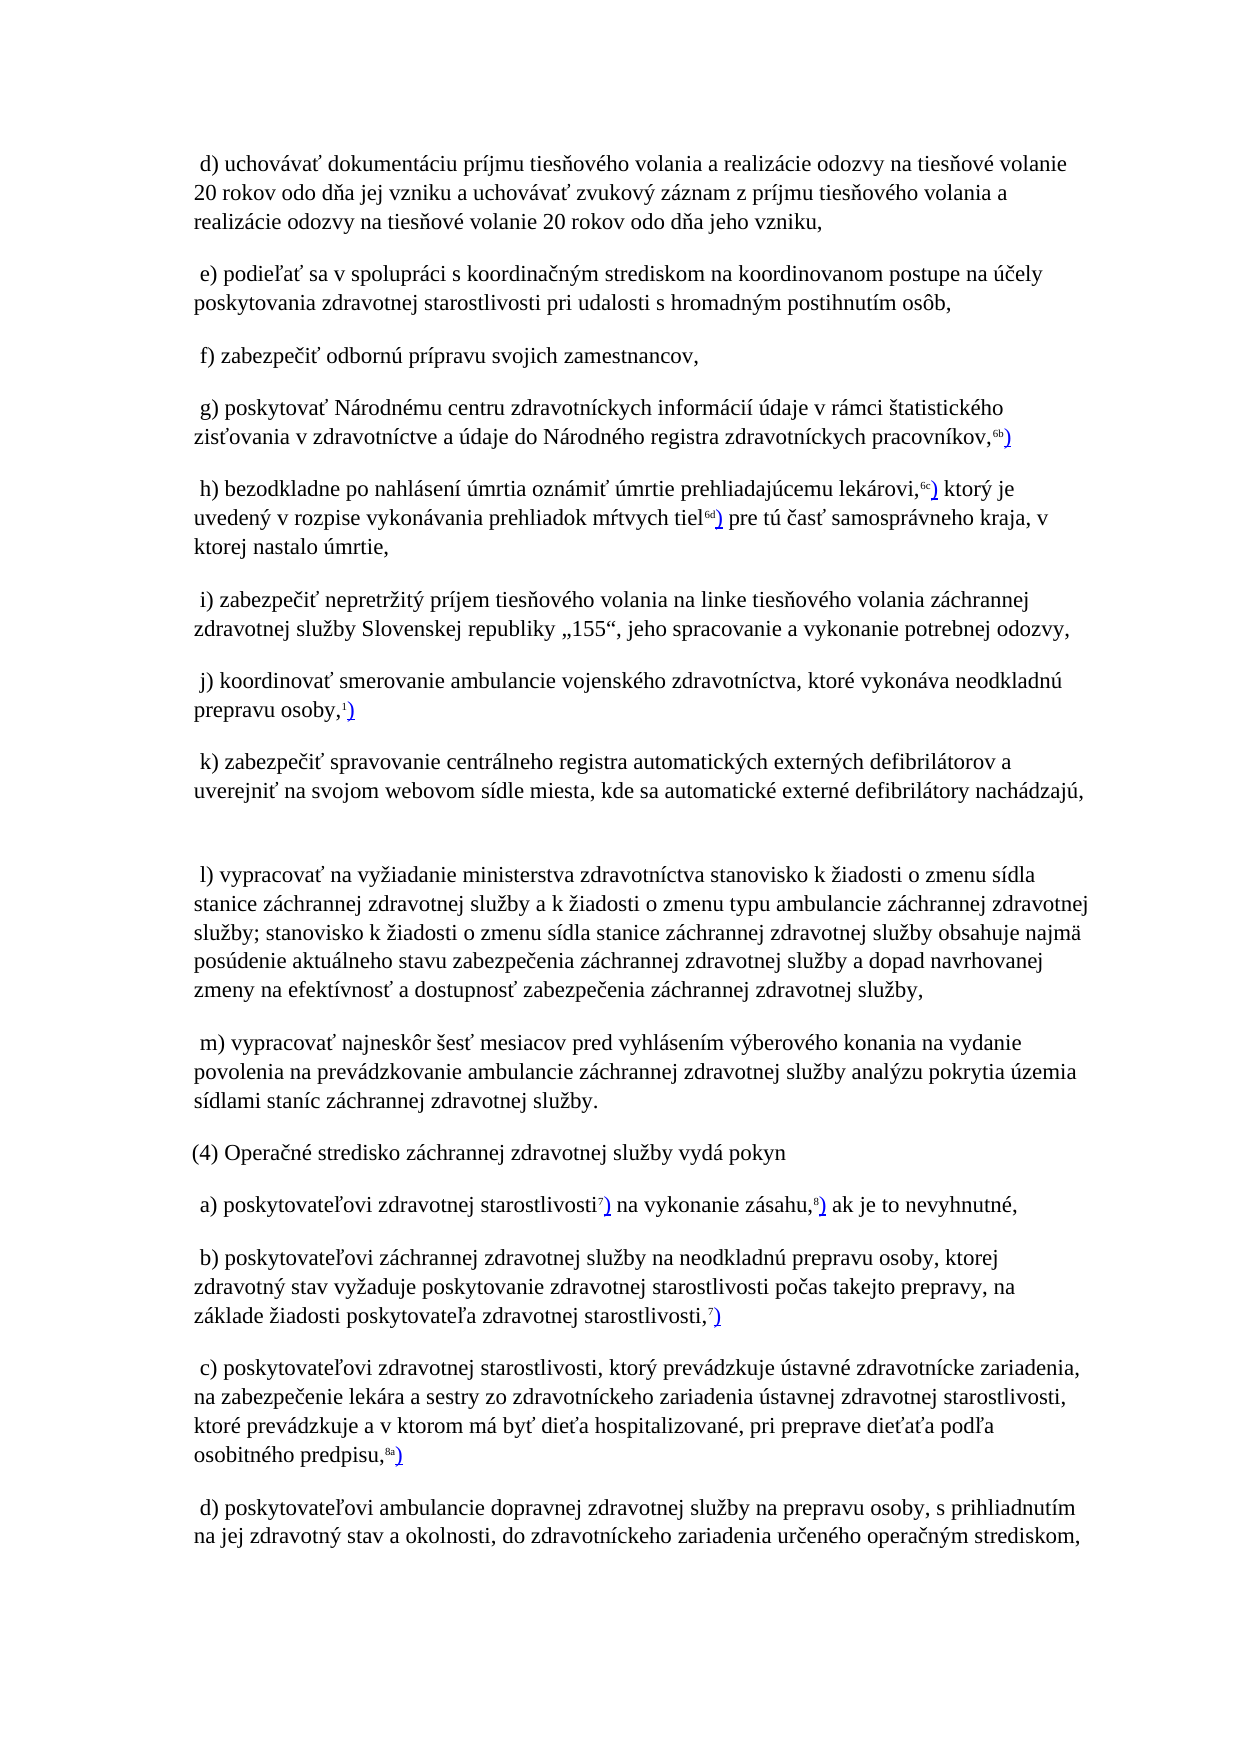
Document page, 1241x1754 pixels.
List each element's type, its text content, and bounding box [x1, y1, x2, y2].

text k) zabezpečiť spravovanie centrálneho registra automatických externých defibrilátorov a uverejniť na svojom webovom sídle miesta, kde sa automatické externé defibrilátory nachádzajú, [194, 748, 1090, 834]
text b) poskytovateľovi záchrannej zdravotnej služby na neodkladnú prepravu osoby, ktorej zdravotný stav vyžaduje poskytovanie zdravotnej starostlivosti počas takejto prepravy, na základe žiadosti poskytovateľa zdravotnej starostlivosti,7) [194, 1244, 1090, 1328]
text g) poskytovať Národnému centru zdravotníckych informácií údaje v rámci štatistického zisťovania v zdravotníctve a údaje do Národného registra zdravotníckych pracovníkov,6b) [194, 394, 1090, 449]
text m) vypracovať najneskôr šesť mesiacov pred vyhlásením výberového konania na vydanie povolenia na prevádzkovanie ambulancie záchrannej zdravotnej služby analýzu pokrytia územia sídlami staníc záchrannej zdravotnej služby. [194, 1029, 1090, 1113]
text a) poskytovateľovi zdravotnej starostlivosti7) na vykonanie zásahu,8) ak je to nevyhnutné, [194, 1192, 1090, 1218]
text (4) Operačné stredisko záchrannej zdravotnej služby vydá pokyn [186, 1139, 1090, 1166]
text h) bezodkladne po nahlásení úmrtia oznámiť úmrtie prehliadajúcemu lekárovi,6c) ktorý je uvedený v rozpise vykonávania prehliadok mŕtvych tiel6d) pre tú časť samosprávneho kraja, v ktorej nastalo úmrtie, [194, 475, 1090, 560]
text f) zabezpečiť odbornú prípravu svojich zamestnancov, [194, 342, 1090, 368]
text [194, 1493, 1090, 1549]
text d) uchovávať dokumentáciu príjmu tiesňového volania a realizácie odozvy na tiesňové volanie 20 rokov odo dňa jej vzniku a uchovávať zvukový záznam z príjmu tiesňového volania a realizácie odozvy na tiesňové volanie 20 rokov odo dňa jeho vzniku, [194, 150, 1090, 234]
text j) koordinovať smerovanie ambulancie vojenského zdravotníctva, ktoré vykonáva neodkladnú prepravu osoby,1) [194, 667, 1090, 722]
text e) podieľať sa v spolupráci s koordinačným strediskom na koordinovanom postupe na účely poskytovania zdravotnej starostlivosti pri udalosti s hromadným postihnutím osôb, [194, 260, 1090, 316]
text i) zabezpečiť nepretržitý príjem tiesňového volania na linke tiesňového volania záchrannej zdravotnej služby Slovenskej republiky „155“, jeho spracovanie a vykonanie potrebnej odozvy, [194, 586, 1090, 641]
text l) vypracovať na vyžiadanie ministerstva zdravotníctva stanovisko k žiadosti o zmenu sídla stanice záchrannej zdravotnej služby a k žiadosti o zmenu typu ambulancie záchrannej zdravotnej služby; stanovisko k žiadosti o zmenu sídla stanice záchrannej zdravotnej služby obsahuje najmä posúdenie aktuálneho stavu zabezpečenia záchrannej zdravotnej služby a dopad navrhovanej zmeny na efektívnosť a dostupnosť zabezpečenia záchrannej zdravotnej služby, [194, 861, 1090, 1003]
text c) poskytovateľovi zdravotnej starostlivosti, ktorý prevádzkuje ústavné zdravotnícke zariadenia, na zabezpečenie lekára a sestry zo zdravotníckeho zariadenia ústavnej zdravotnej starostlivosti, ktoré prevádzkuje a v ktorom má byť dieťa hospitalizované, pri preprave dieťaťa podľa osobitného predpisu,8a) [194, 1354, 1090, 1467]
